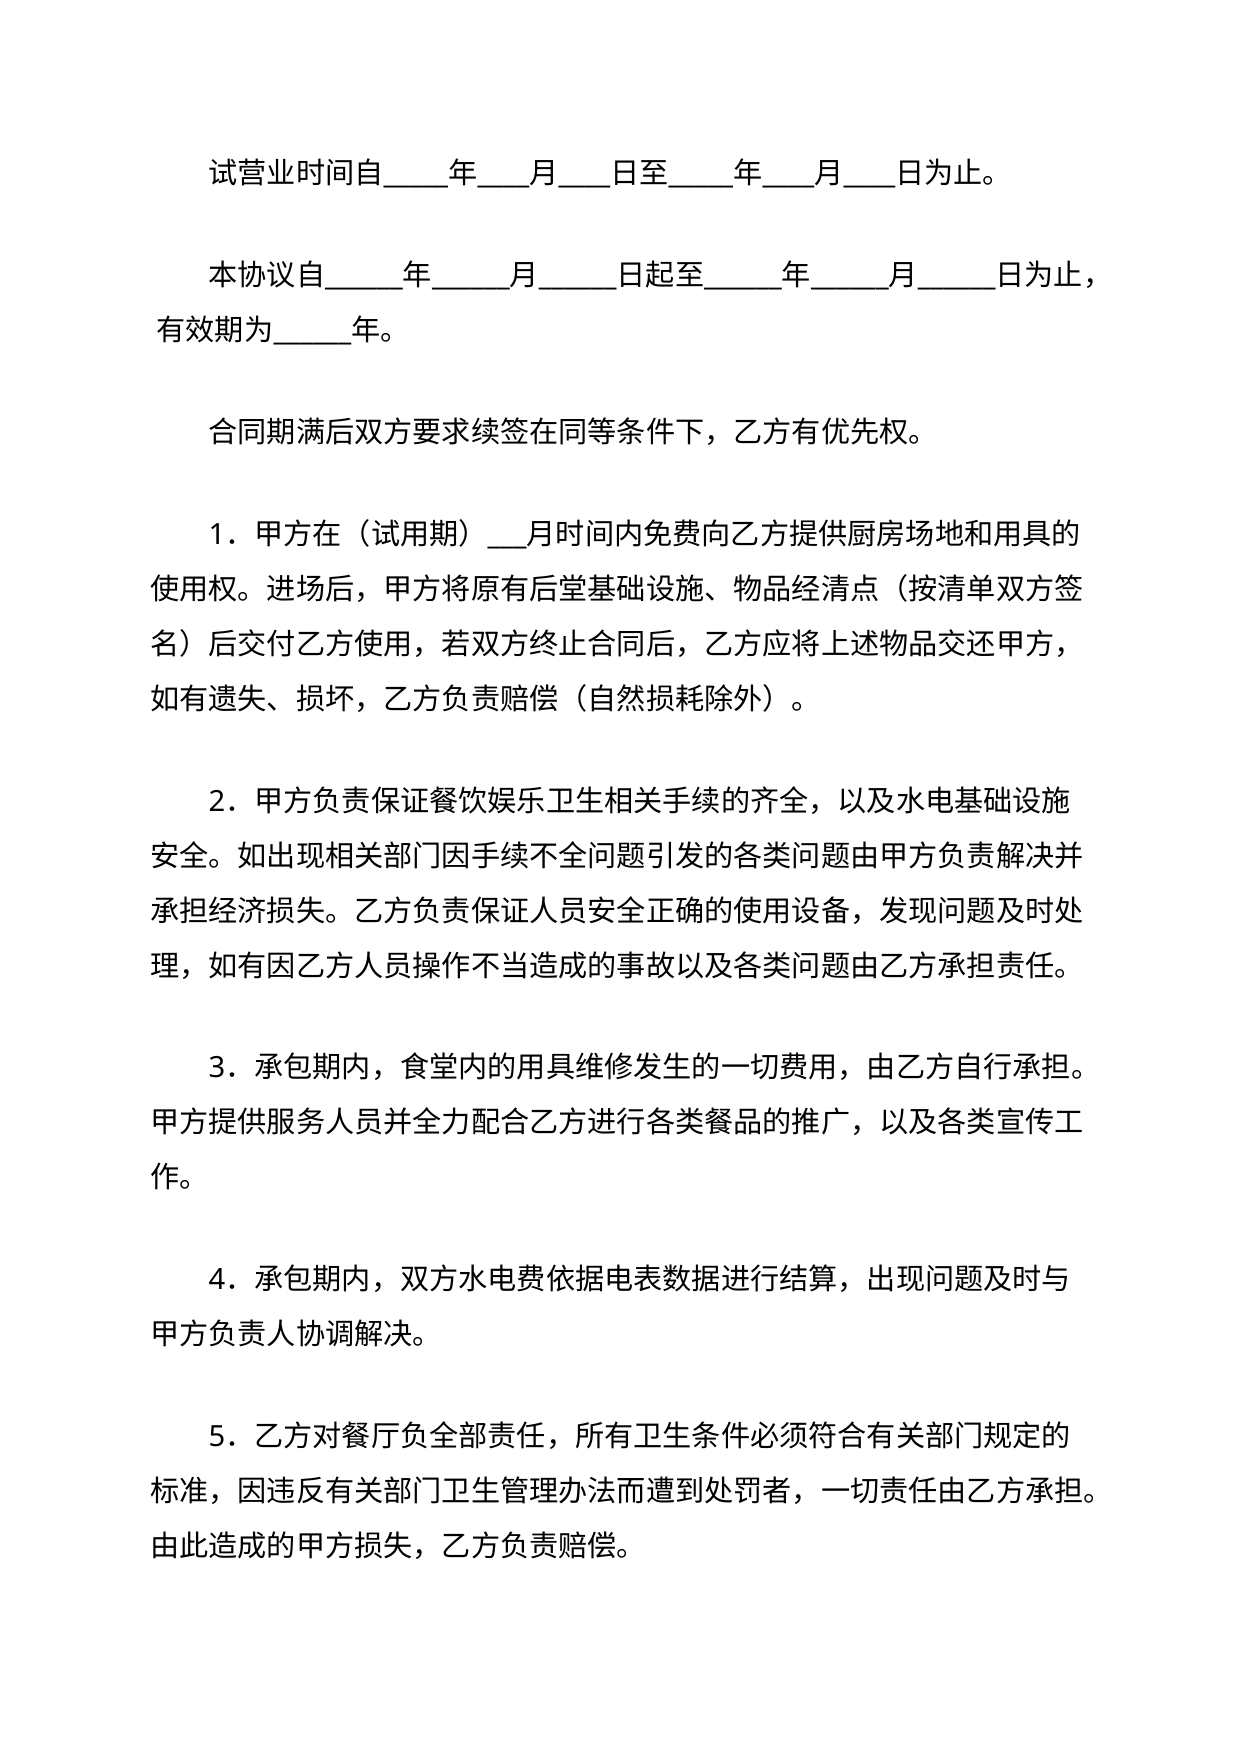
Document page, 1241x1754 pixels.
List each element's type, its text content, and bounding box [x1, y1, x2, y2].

text 试营业时间自_____年____月____日至_____年____月____日为止。 [150, 150, 1090, 192]
text 4．承包期内，双方水电费依据电表数据进行结算，出现问题及时与甲方负责人协调解决。 [150, 1256, 1090, 1353]
text 3．承包期内，食堂内的用具维修发生的一切费用，由乙方自行承担。甲方提供服务人员并全力配合乙方进行各类餐品的推广，以及各类宣传工作。 [150, 1044, 1090, 1196]
text 5．乙方对餐厅负全部责任，所有卫生条件必须符合有关部门规定的标准，因违反有关部门卫生管理办法而遭到处罚者，一切责任由乙方承担。由此造成的甲方损失，乙方负责赔偿。 [150, 1412, 1090, 1564]
text 合同期满后双方要求续签在同等条件下，乙方有优先权。 [150, 409, 1090, 451]
text 本协议自______年______月______日起至______年______月______日为止， 有效期为______年。 [150, 252, 1090, 349]
text 1．甲方在（试用期）___月时间内免费向乙方提供厨房场地和用具的使用权。进场后，甲方将原有后堂基础设施、物品经清点（按清单双方签名）后交付乙方使用，若双方终止合同后，乙方应将上述物品交还甲方，如有遗失、损坏，乙方负责赔偿（自然损耗除外）。 [150, 511, 1090, 718]
text 2．甲方负责保证餐饮娱乐卫生相关手续的齐全，以及水电基础设施安全。如出现相关部门因手续不全问题引发的各类问题由甲方负责解决并承担经济损失。乙方负责保证人员安全正确的使用设备，发现问题及时处理，如有因乙方人员操作不当造成的事故以及各类问题由乙方承担责任。 [150, 777, 1090, 984]
